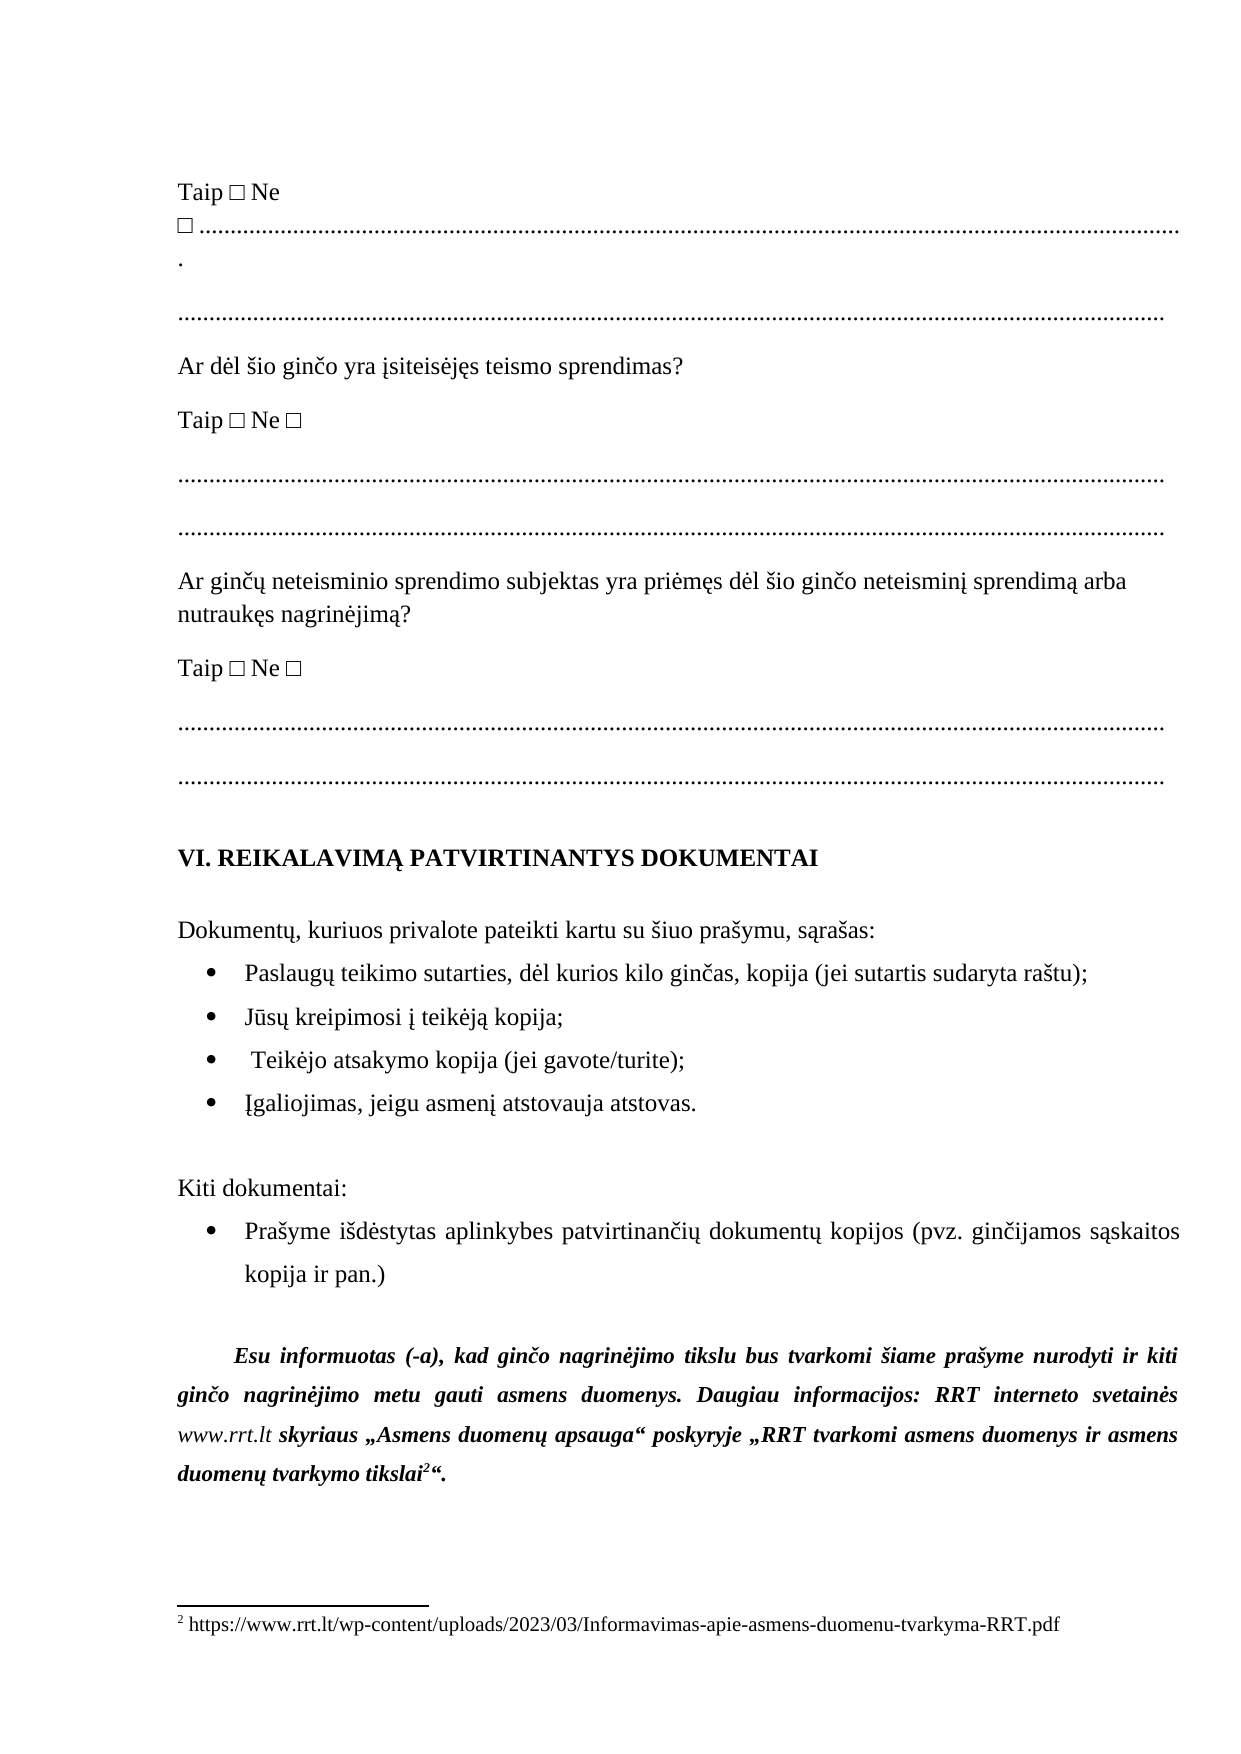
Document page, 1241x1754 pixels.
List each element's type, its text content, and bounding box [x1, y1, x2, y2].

text .............................................................................................................................................................. [177, 761, 1181, 790]
list Paslaugų teikimo sutarties, dėl kurios kilo ginčas, kopija (jei sutartis sudaryta raštu); [207, 958, 1181, 987]
text Kiti dokumentai: [177, 1173, 1181, 1202]
list Prašyme išdėstytas aplinkybes patvirtinančių dokumentų kopijos (pvz. ginčijamos sąskaitos kopija ir pan.) [207, 1216, 1181, 1288]
text Taip □ Ne □ [177, 405, 1181, 433]
text .............................................................................................................................................................. [177, 459, 1181, 487]
text Taip □ Ne □ [177, 653, 1181, 682]
subtitle VI. Reikalavimą Patvirtinantys dokumentai [177, 843, 1181, 872]
text .............................................................................................................................................................. [177, 512, 1181, 541]
text Ar dėl šio ginčo yra įsiteisėjęs teismo sprendimas? [177, 351, 1181, 380]
text .............................................................................................................................................................. [177, 707, 1181, 736]
text Ar ginčų neteisminio sprendimo subjektas yra priėmęs dėl šio ginčo neteisminį sprendimą arba nutraukęs nagrinėjimą? [177, 566, 1181, 628]
text .............................................................................................................................................................. [177, 297, 1181, 326]
list Įgaliojimas, jeigu asmenį atstovauja atstovas. [207, 1088, 1181, 1117]
list Teikėjo atsakymo kopija (jei gavote/turite); [207, 1045, 1181, 1073]
text Esu informuotas (-a), kad ginčo nagrinėjimo tikslu bus tvarkomi šiame prašyme nurodyti ir kiti ginčo nagrinėjimo metu gauti asmens duomenys. Daugiau informacijos: RRT interneto svetainės www.rrt.lt skyriaus „Asmens duomenų apsauga“ poskyryje „RRT tvarkomi asmens duomenys ir asmens duomenų tvarkymo tikslai“. [177, 1342, 1181, 1487]
text Dokumentų, kuriuos privalote pateikti kartu su šiuo prašymu, sąrašas: [177, 915, 1181, 944]
text Taip □ Ne □ .............................................................................................................................................................. [177, 177, 1181, 272]
list Jūsų kreipimosi į teikėją kopija; [207, 1002, 1181, 1030]
